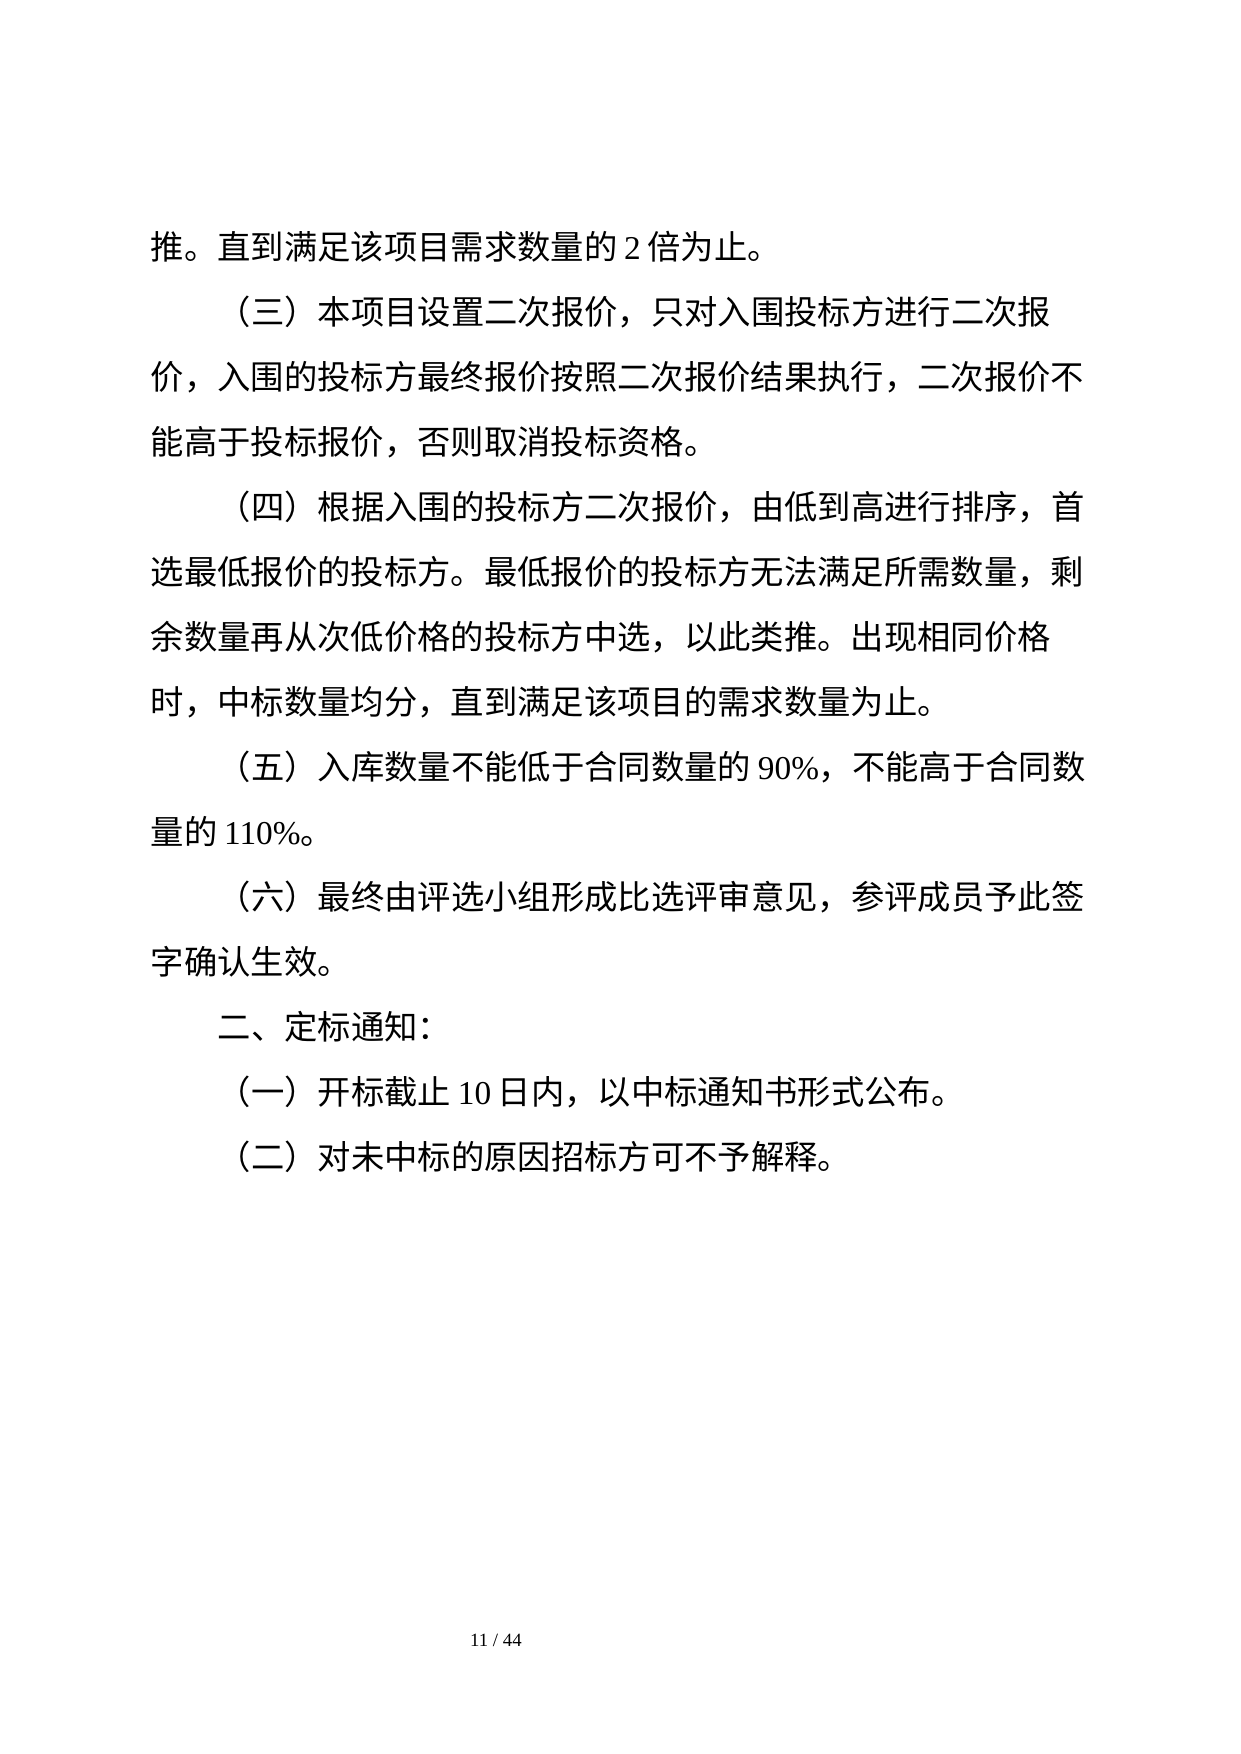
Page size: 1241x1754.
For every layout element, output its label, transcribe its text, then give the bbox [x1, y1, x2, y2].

text （五）入库数量不能低于合同数量的90%，不能高于合同数量的110%。 [151, 732, 1089, 862]
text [151, 212, 1089, 277]
text （二）对未中标的原因招标方可不予解释。 [151, 1122, 1089, 1187]
text （四）根据入围的投标方二次报价，由低到高进行排序，首选最低报价的投标方。最低报价的投标方无法满足所需数量，剩余数量再从次低价格的投标方中选，以此类推。出现相同价格时，中标数量均分，直到满足该项目的需求数量为止。 [151, 472, 1089, 732]
text （一）开标截止10日内，以中标通知书形式公布。 [151, 1057, 1089, 1122]
text （三）本项目设置二次报价，只对入围投标方进行二次报价，入围的投标方最终报价按照二次报价结果执行，二次报价不能高于投标报价，否则取消投标资格。 [151, 277, 1089, 472]
text （六）最终由评选小组形成比选评审意见，参评成员予此签字确认生效。 [151, 862, 1089, 992]
text 二、定标通知： [151, 992, 1089, 1057]
